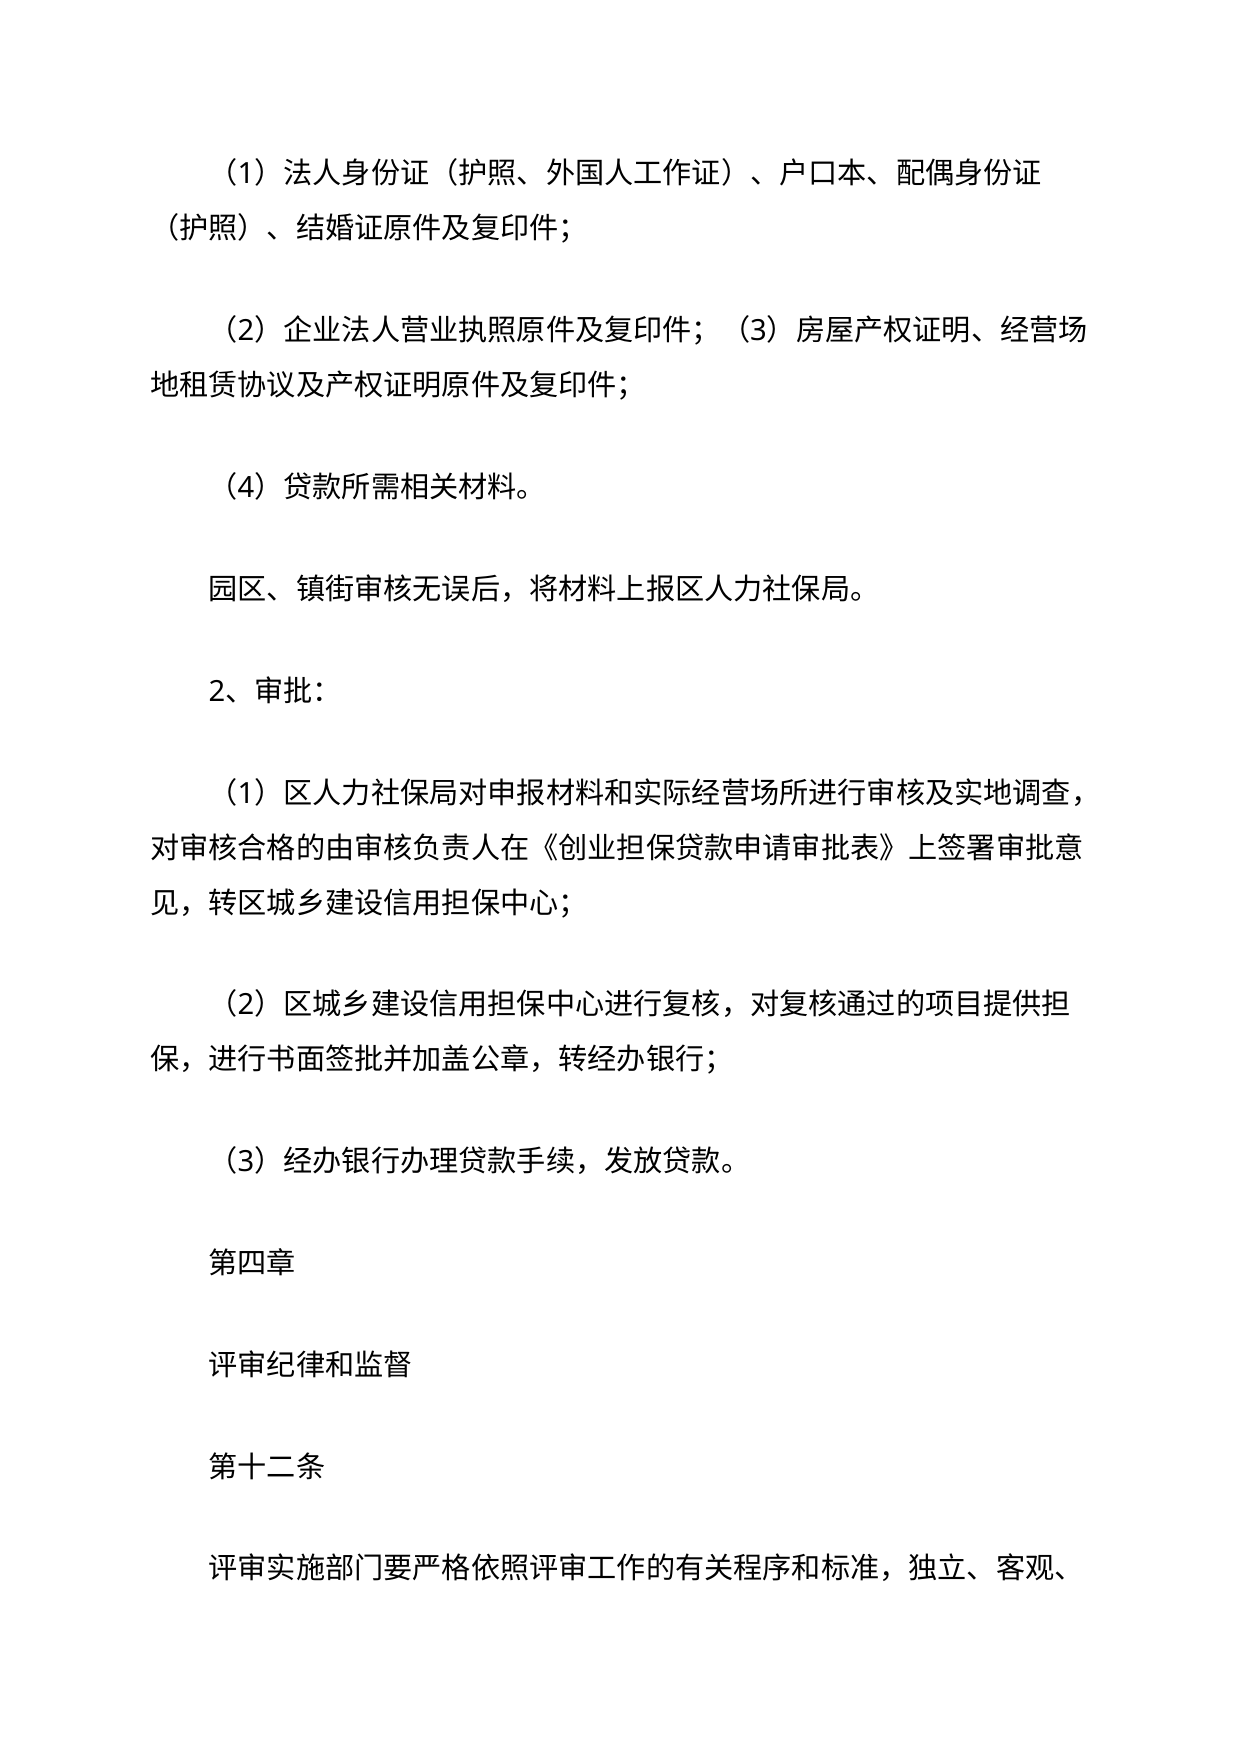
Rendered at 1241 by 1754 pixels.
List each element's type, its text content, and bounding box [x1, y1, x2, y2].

text 2、审批： [150, 667, 1090, 710]
text （2）区城乡建设信用担保中心进行复核，对复核通过的项目提供担保，进行书面签批并加盖公章，转经办银行； [150, 981, 1090, 1078]
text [150, 1545, 1090, 1587]
text （2）企业法人营业执照原件及复印件；（3）房屋产权证明、经营场地租赁协议及产权证明原件及复印件； [150, 307, 1090, 404]
text （1）法人身份证（护照、外国人工作证）、户口本、配偶身份证（护照）、结婚证原件及复印件； [150, 150, 1090, 247]
text （1）区人力社保局对申报材料和实际经营场所进行审核及实地调查，对审核合格的由审核负责人在《创业担保贷款申请审批表》上签署审批意见，转区城乡建设信用担保中心； [150, 769, 1090, 921]
text 第十二条 [150, 1443, 1090, 1486]
text 园区、镇街审核无误后，将材料上报区人力社保局。 [150, 566, 1090, 608]
text （3）经办银行办理贷款手续，发放贷款。 [150, 1138, 1090, 1180]
text 第四章 [150, 1240, 1090, 1282]
text 评审纪律和监督 [150, 1341, 1090, 1384]
text （4）贷款所需相关材料。 [150, 463, 1090, 506]
